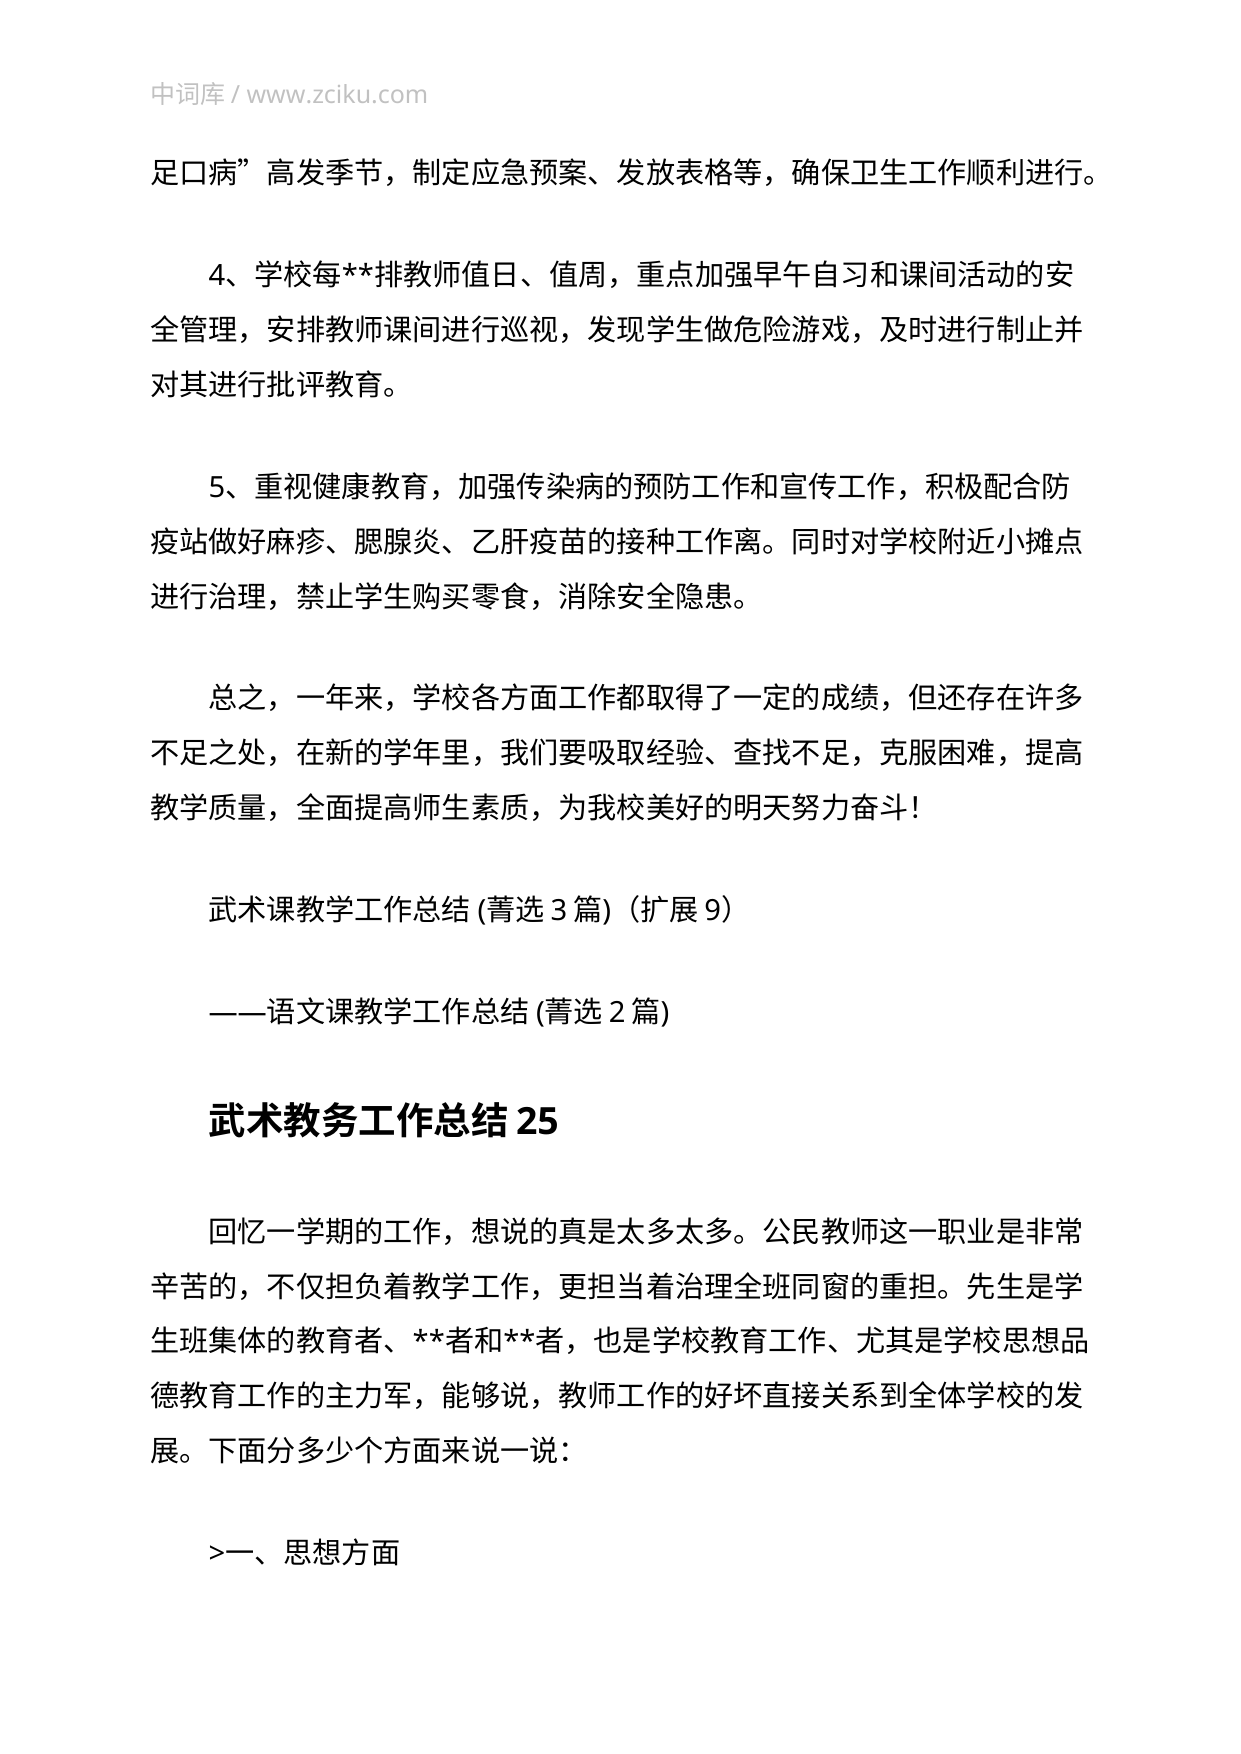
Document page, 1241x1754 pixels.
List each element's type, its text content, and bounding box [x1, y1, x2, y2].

text 5、重视健康教育，加强传染病的预防工作和宣传工作，积极配合防疫站做好麻疹、腮腺炎、乙肝疫苗的接种工作离。同时对学校附近小摊点进行治理，禁止学生购买零食，消除安全隐患。 [150, 463, 1090, 616]
text 总之，一年来，学校各方面工作都取得了一定的成绩，但还存在许多不足之处，在新的学年里，我们要吸取经验、查找不足，克服困难，提高教学质量，全面提高师生素质，为我校美好的明天努力奋斗！ [150, 675, 1090, 827]
text ——语文课教学工作总结 (菁选2篇) [150, 989, 1090, 1031]
text 武术教务工作总结25 [150, 1091, 1090, 1145]
text 4、学校每**排教师值日、值周，重点加强早午自习和课间活动的安全管理，安排教师课间进行巡视，发现学生做危险游戏，及时进行制止并对其进行批评教育。 [150, 252, 1090, 404]
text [150, 150, 1090, 192]
text >一、思想方面 [150, 1530, 1090, 1572]
text 武术课教学工作总结 (菁选3篇)（扩展9） [150, 887, 1090, 929]
text 回忆一学期的工作，想说的真是太多太多。公民教师这一职业是非常辛苦的，不仅担负着教学工作，更担当着治理全班同窗的重担。先生是学生班集体的教育者、**者和**者，也是学校教育工作、尤其是学校思想品德教育工作的主力军，能够说，教师工作的好坏直接关系到全体学校的发展。下面分多少个方面来说一说： [150, 1208, 1090, 1470]
